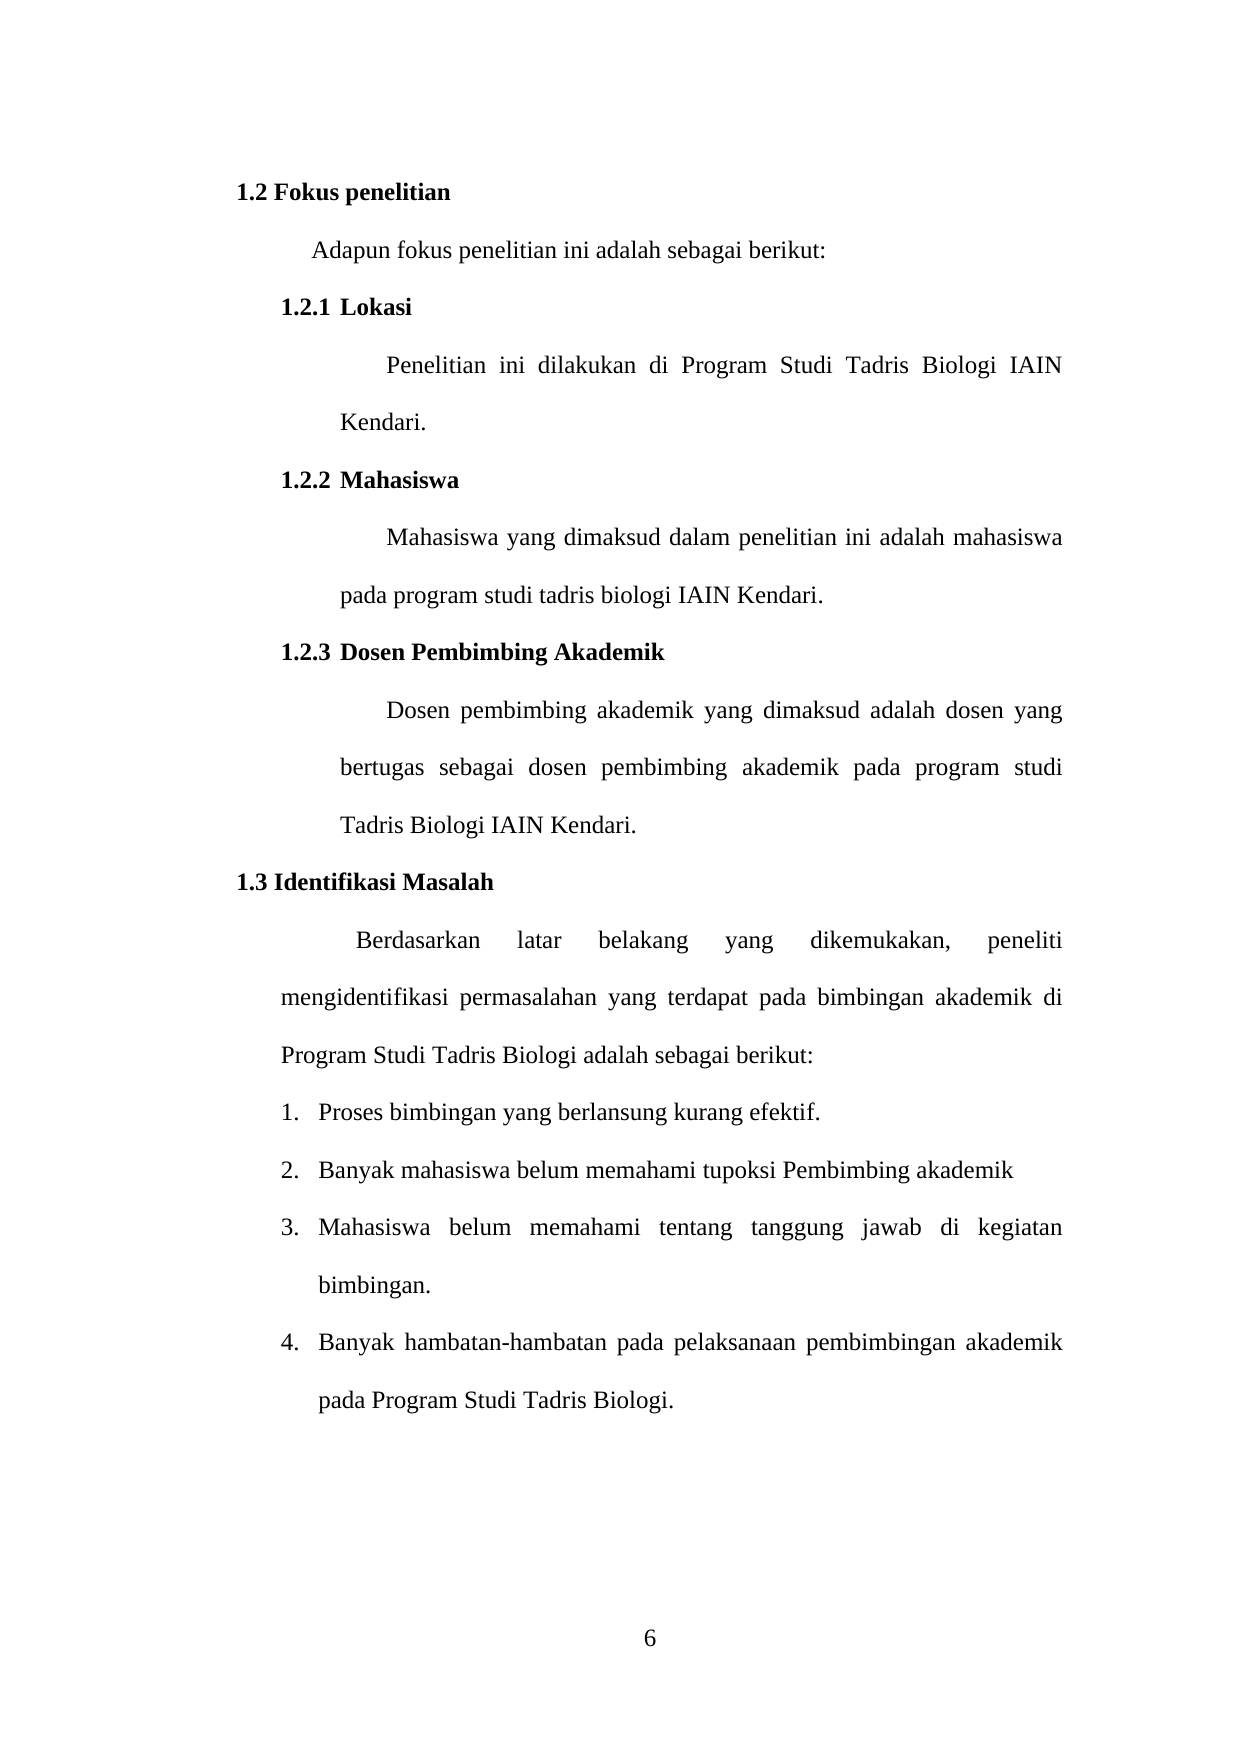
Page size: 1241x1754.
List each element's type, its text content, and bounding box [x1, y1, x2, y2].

list Dosen pembimbing akademik yang dimaksud adalah dosen yang bertugas sebagai dosen pembimbing akademik pada program studi Tadris Biologi IAIN Kendari. [340, 695, 1063, 838]
text Berdasarkan latar belakang yang dikemukakan, peneliti mengidentifikasi permasalahan yang terdapat pada bimbingan akademik di Program Studi Tadris Biologi adalah sebagai berikut: [281, 925, 1063, 1068]
list Dosen Pembimbing Akademik [281, 637, 1063, 666]
list Banyak hambatan-hambatan pada pelaksanaan pembimbingan akademik pada Program Studi Tadris Biologi. [281, 1327, 1063, 1413]
list Adapun fokus penelitian ini adalah sebagai berikut: [311, 235, 1063, 263]
list Proses bimbingan yang berlansung kurang efektif. [281, 1097, 1063, 1126]
list Mahasiswa belum memahami tentang tanggung jawab di kegiatan bimbingan. [281, 1212, 1063, 1298]
list Penelitian ini dilakukan di Program Studi Tadris Biologi IAIN Kendari. [340, 350, 1063, 436]
list Lokasi [281, 292, 1063, 321]
list Mahasiswa [281, 465, 1063, 493]
list Mahasiswa yang dimaksud dalam penelitian ini adalah mahasiswa pada program studi tadris biologi IAIN Kendari. [340, 522, 1063, 608]
list Banyak mahasiswa belum memahami tupoksi Pembimbing akademik [281, 1155, 1063, 1183]
list Identifikasi Masalah [236, 867, 1063, 896]
list Fokus penelitian [236, 177, 1063, 206]
